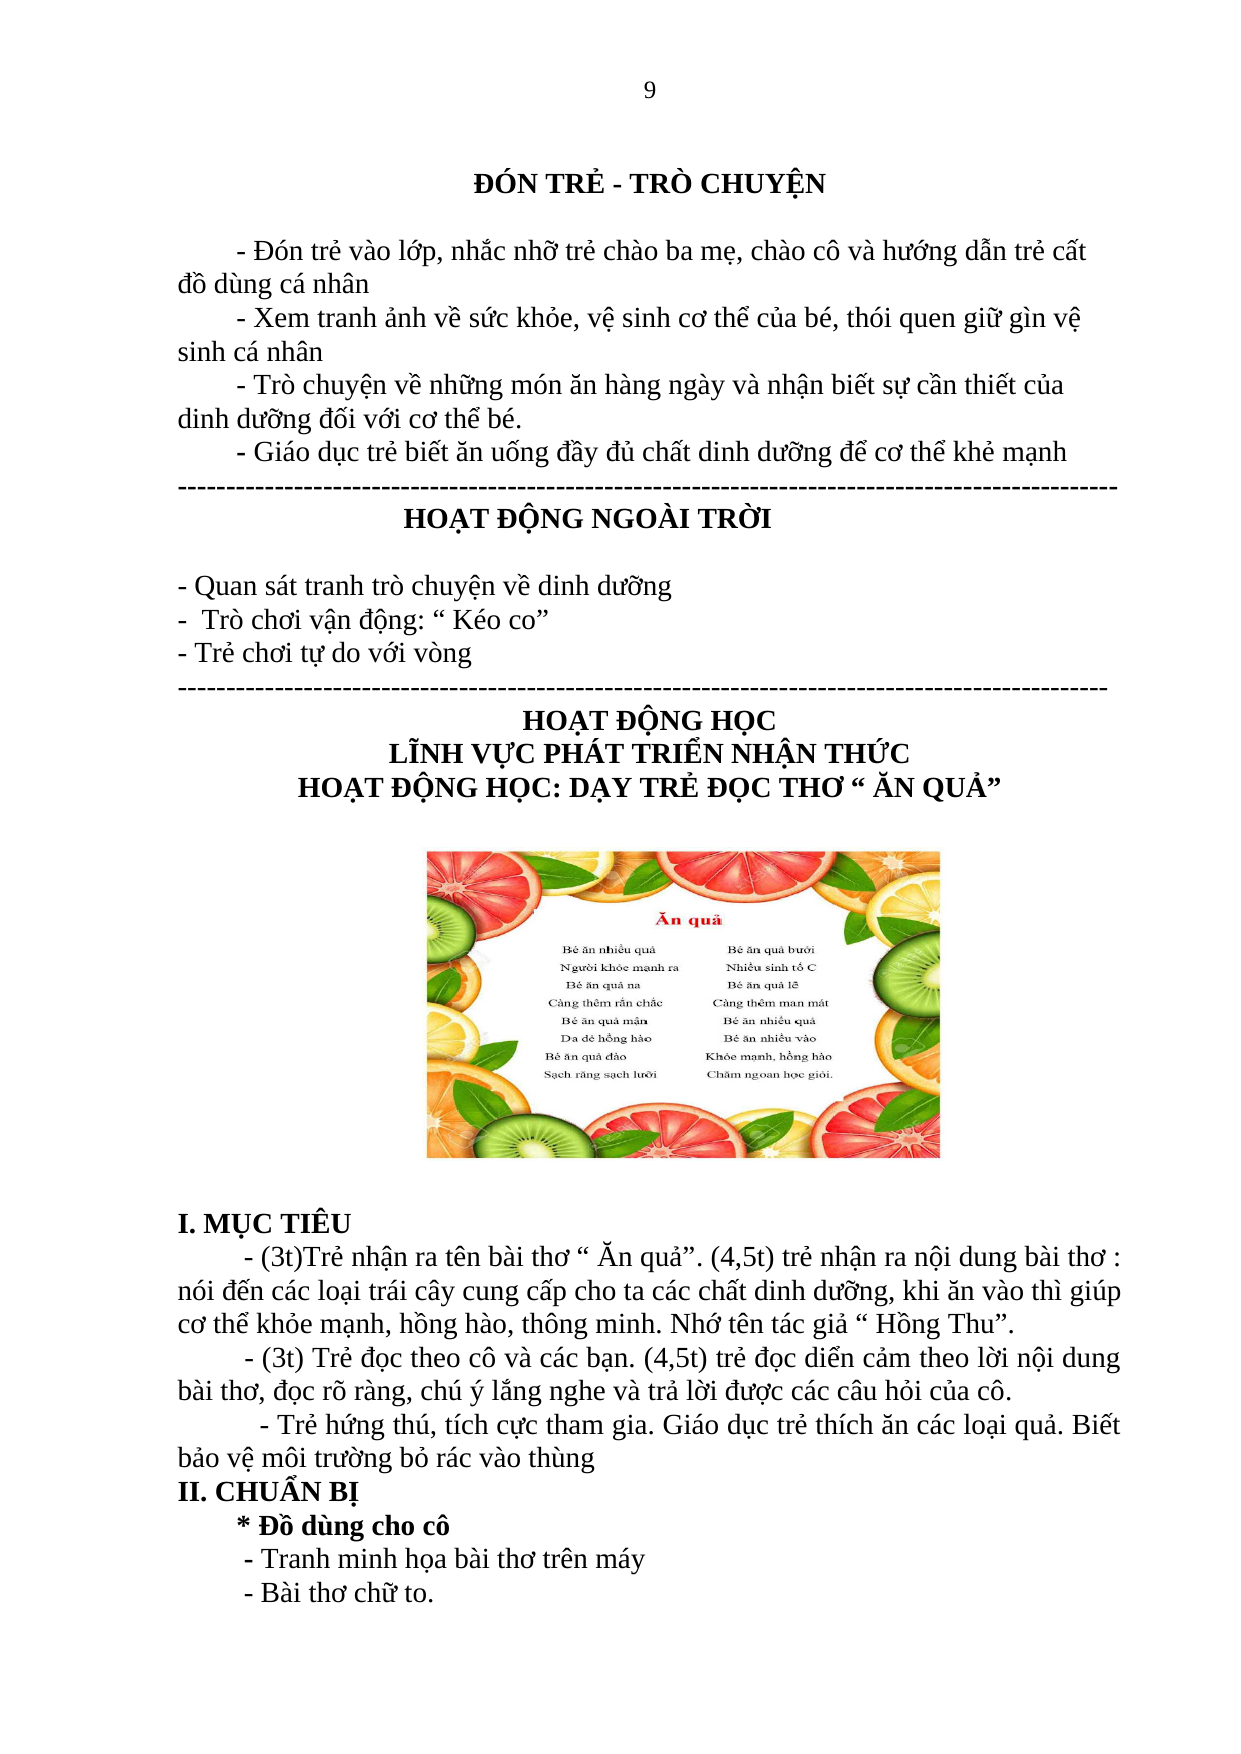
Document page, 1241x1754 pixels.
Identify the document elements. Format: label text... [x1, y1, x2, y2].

text - Quan sát tranh trò chuyện về dinh dưỡng [177, 568, 1122, 602]
text HOẠT ĐỘNG HỌC: DẠY TRẺ ĐỌC THƠ “ ĂN QUẢ” [177, 770, 1122, 803]
text - (3t) Trẻ đọc theo cô và các bạn. (4,5t) trẻ đọc diển cảm theo lời nội dung bài thơ, đọc rõ ràng, chú ý lắng nghe và trả lời được các câu hỏi của cô. [177, 1340, 1122, 1407]
text - Trò chơi vận động: “ Kéo co” [177, 602, 1122, 636]
text - Tranh minh họa bài thơ trên máy [177, 1541, 1122, 1575]
text - Trẻ chơi tự do với vòng [177, 636, 1122, 669]
text ------------------------------------------------------------------------------------------------ [177, 669, 1122, 703]
text - Giáo dục trẻ biết ăn uống đầy đủ chất dinh dưỡng để cơ thể khẻ mạnh [177, 434, 1122, 468]
text LĨNH VỰC PHÁT TRIỂN NHẬN THỨC [177, 736, 1122, 770]
text I. MỤC TIÊU [177, 1206, 1122, 1239]
text II. CHUẨN BỊ [177, 1474, 1122, 1508]
text - Bài thơ chữ to. [177, 1575, 1122, 1608]
text HOẠT ĐỘNG NGOÀI TRỜI [177, 501, 1122, 535]
text - (3t)Trẻ nhận ra tên bài thơ “ Ăn quả”. (4,5t) trẻ nhận ra nội dung bài thơ : nói đến các loại trái cây cung cấp cho ta các chất dinh dưỡng, khi ăn vào thì giúp cơ thể khỏe mạnh, hồng hào, thông minh. Nhớ tên tác giả “ Hồng Thu”. [177, 1239, 1122, 1340]
text - Trò chuyện về những món ăn hàng ngày và nhận biết sự cần thiết của dinh dưỡng đối với cơ thể bé. [177, 367, 1122, 434]
text - Xem tranh ảnh về sức khỏe, vệ sinh cơ thể của bé, thói quen giữ gìn vệ sinh cá nhân [177, 300, 1122, 367]
text ------------------------------------------------------------------------------------------------- [177, 468, 1122, 501]
text HOẠT ĐỘNG HỌC [177, 703, 1122, 736]
text ĐÓN TRẺ - TRÒ CHUYỆN [177, 166, 1122, 199]
text * Đồ dùng cho cô [177, 1508, 1122, 1541]
picture [421, 847, 947, 1161]
text - Trẻ hứng thú, tích cực tham gia. Giáo dục trẻ thích ăn các loại quả. Biết bảo vệ môi trường bỏ rác vào thùng [177, 1407, 1122, 1474]
text - Đón trẻ vào lớp, nhắc nhỡ trẻ chào ba mẹ, chào cô và hướng dẫn trẻ cất đồ dùng cá nhân [177, 233, 1122, 300]
